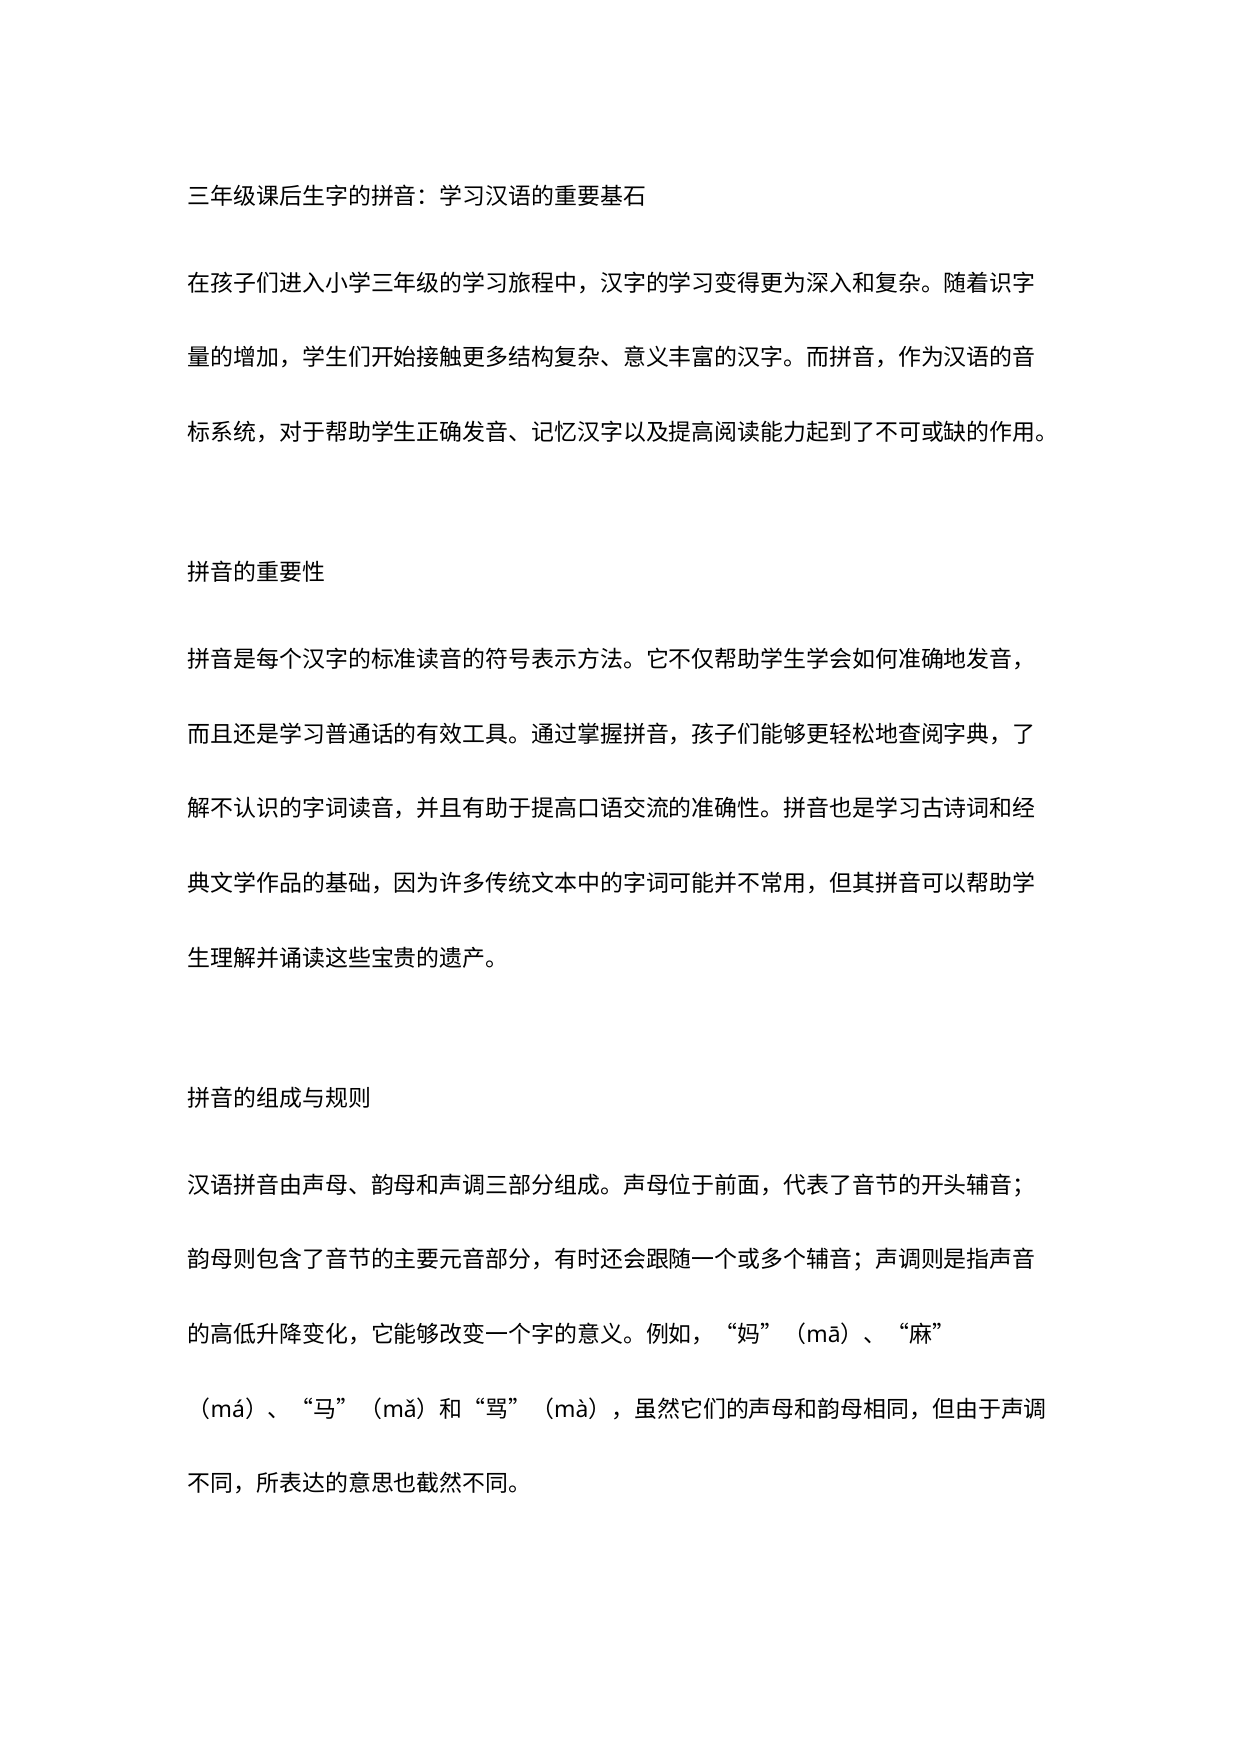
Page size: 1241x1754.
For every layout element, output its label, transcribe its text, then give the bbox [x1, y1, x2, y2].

text 三年级课后生字的拼音：学习汉语的重要基石 [187, 162, 1053, 227]
text 拼音是每个汉字的标准读音的符号表示方法。它不仅帮助学生学会如何准确地发音，而且还是学习普通话的有效工具。通过掌握拼音，孩子们能够更轻松地查阅字典，了解不认识的字词读音，并且有助于提高口语交流的准确性。拼音也是学习古诗词和经典文学作品的基础，因为许多传统文本中的字词可能并不常用，但其拼音可以帮助学生理解并诵读这些宝贵的遗产。 [187, 625, 1053, 989]
text 拼音的重要性 [187, 538, 1053, 603]
text 拼音的组成与规则 [187, 1064, 1053, 1129]
text 汉语拼音由声母、韵母和声调三部分组成。声母位于前面，代表了音节的开头辅音；韵母则包含了音节的主要元音部分，有时还会跟随一个或多个辅音；声调则是指声音的高低升降变化，它能够改变一个字的意义。例如，“妈”（mā）、“麻”（má）、“马”（mǎ）和“骂”（mà），虽然它们的声母和韵母相同，但由于声调不同，所表达的意思也截然不同。 [187, 1151, 1053, 1514]
text 在孩子们进入小学三年级的学习旅程中，汉字的学习变得更为深入和复杂。随着识字量的增加，学生们开始接触更多结构复杂、意义丰富的汉字。而拼音，作为汉语的音标系统，对于帮助学生正确发音、记忆汉字以及提高阅读能力起到了不可或缺的作用。 [187, 248, 1053, 463]
